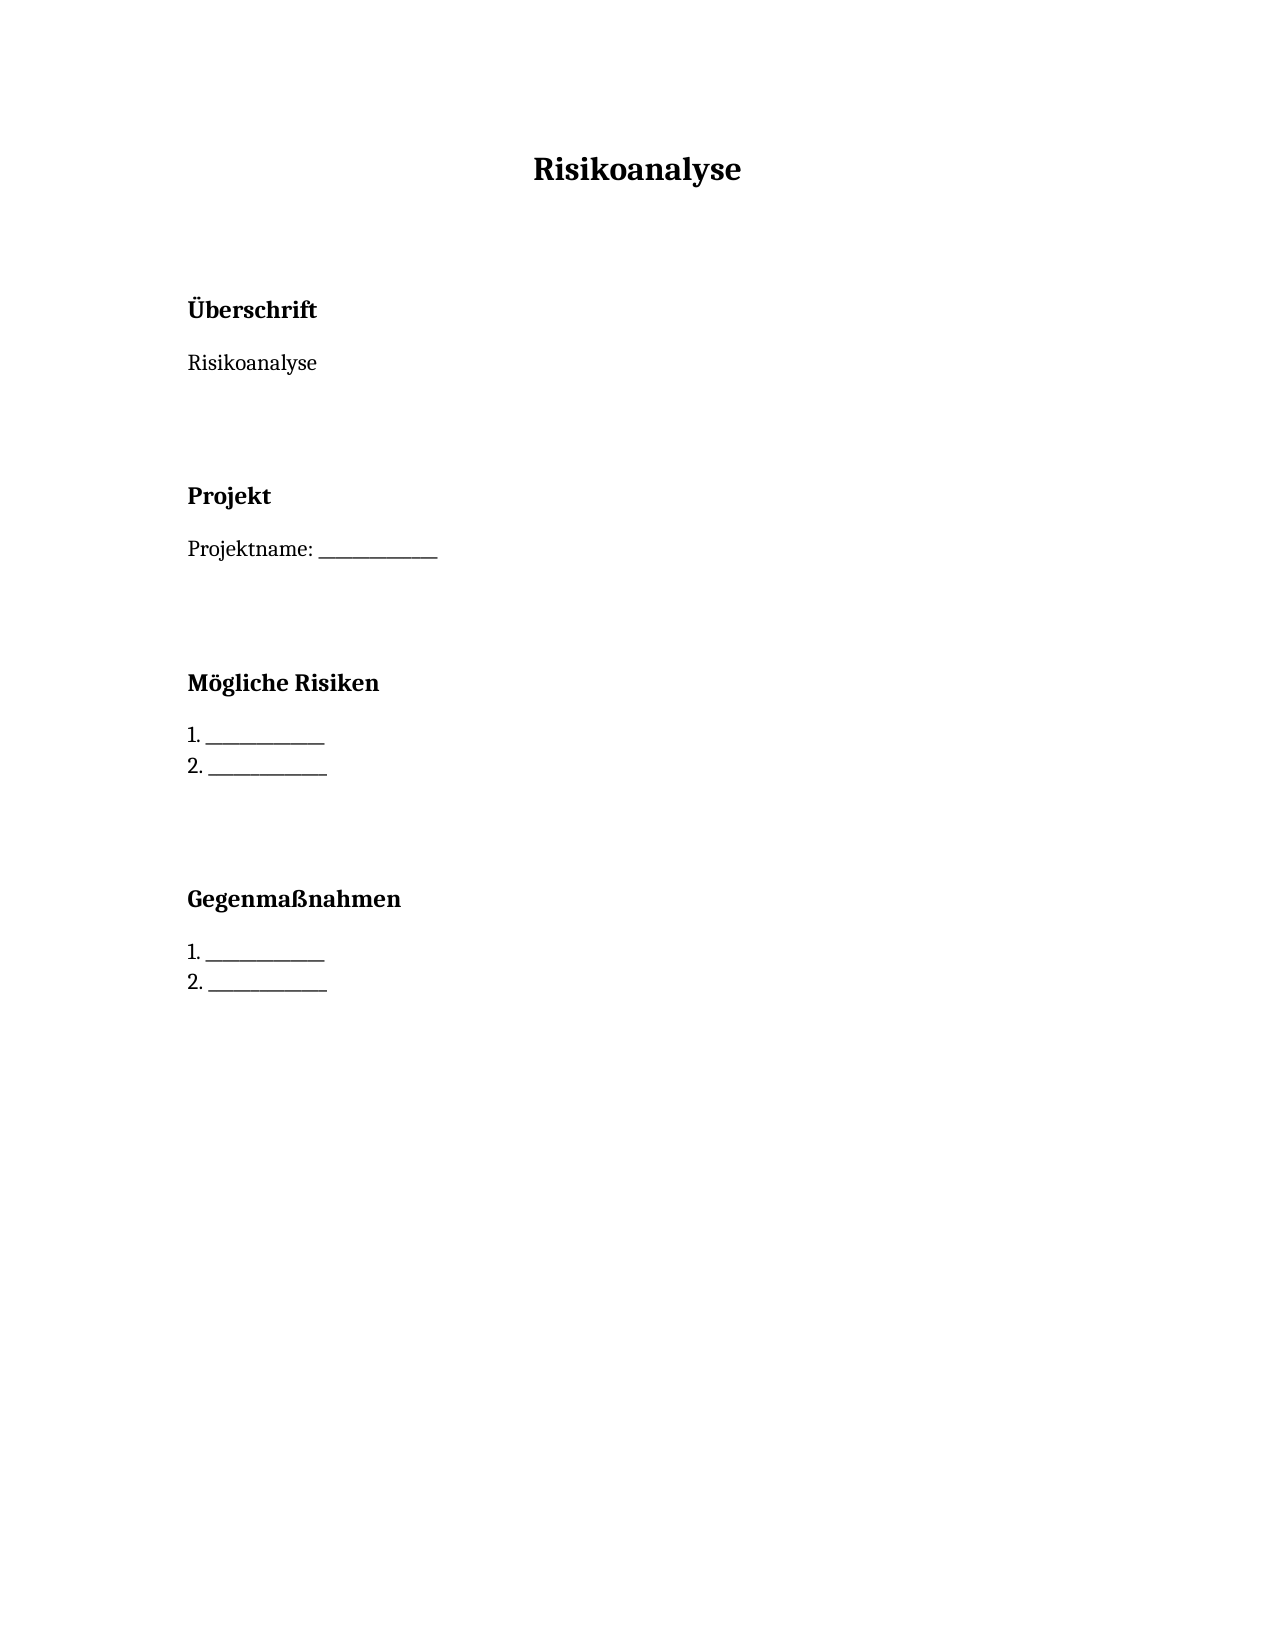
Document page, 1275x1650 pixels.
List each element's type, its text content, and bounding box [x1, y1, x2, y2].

text Projekt [187, 482, 1087, 511]
text Mögliche Risiken [187, 668, 1087, 697]
text Projektname: ______________ [187, 536, 1087, 562]
text 1. ______________ 2. ______________ [187, 722, 1087, 779]
text Risikoanalyse [187, 350, 1087, 376]
text Gegenmaßnahmen [187, 885, 1087, 913]
text Risikoanalyse [187, 150, 1087, 188]
text Überschrift [187, 296, 1087, 325]
text 1. ______________ 2. ______________ [187, 939, 1087, 995]
